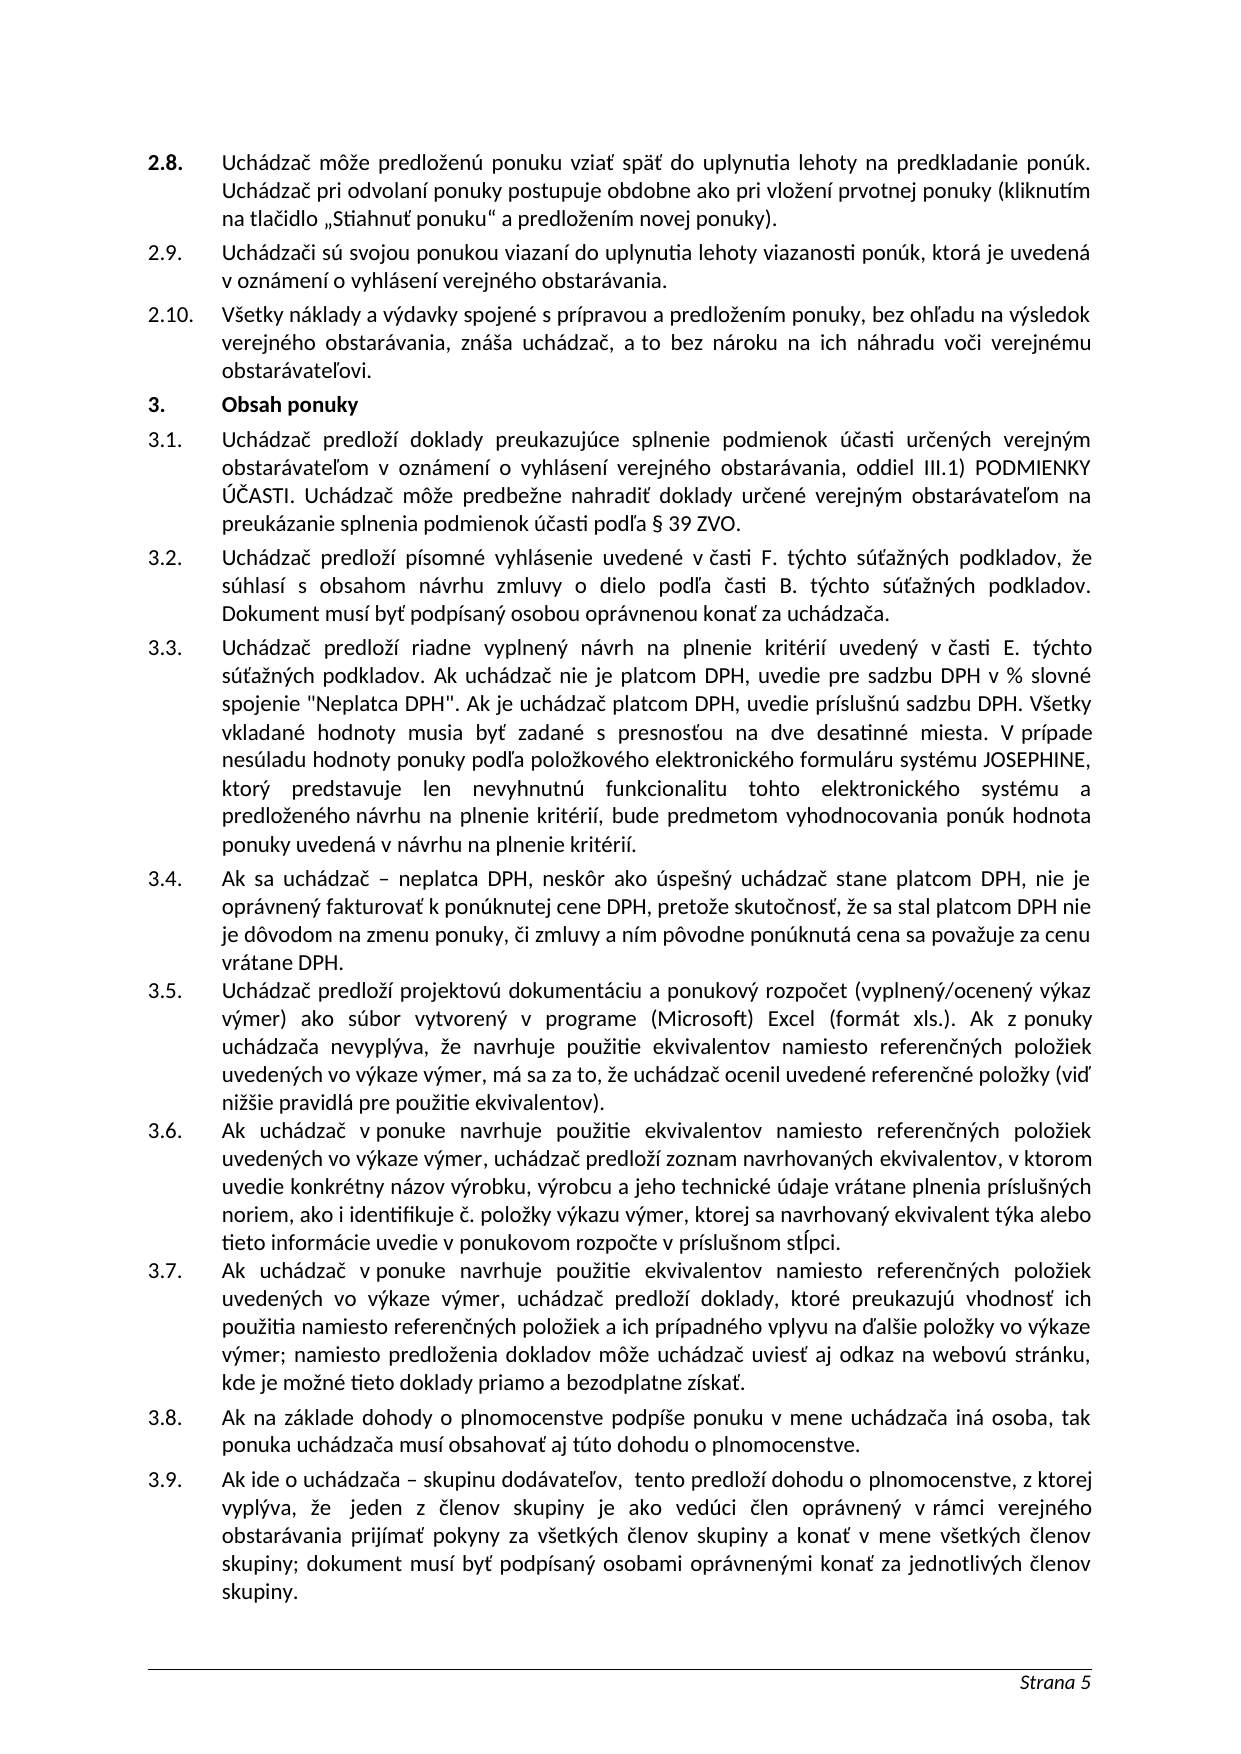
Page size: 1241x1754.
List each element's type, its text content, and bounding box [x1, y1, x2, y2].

list Uchádzač predloží doklady preukazujúce splnenie podmienok účasti určených verejným obstarávateľom v oznámení o vyhlásení verejného obstarávania, oddiel III.1) PODMIENKY ÚČASTI. Uchádzač môže predbežne nahradiť doklady určené verejným obstarávateľom na preukázanie splnenia podmienok účasti podľa § 39 ZVO. [148, 425, 1092, 537]
list Ak sa uchádzač – neplatca DPH, neskôr ako úspešný uchádzač stane platcom DPH, nie je oprávnený fakturovať k ponúknutej cene DPH, pretože skutočnosť, že sa stal platcom DPH nie je dôvodom na zmenu ponuky, či zmluvy a ním pôvodne ponúknutá cena sa považuje za cenu vrátane DPH. [148, 864, 1092, 976]
list Uchádzač predloží písomné vyhlásenie uvedené v časti F. týchto súťažných podkladov, že súhlasí s obsahom návrhu zmluvy o dielo podľa časti B. týchto súťažných podkladov. Dokument musí byť podpísaný osobou oprávnenou konať za uchádzača. [148, 543, 1092, 627]
list Uchádzač predloží riadne vyplnený návrh na plnenie kritérií uvedený v časti E. týchto súťažných podkladov. Ak uchádzač nie je platcom DPH, uvedie pre sadzbu DPH v % slovné spojenie "Neplatca DPH". Ak je uchádzač platcom DPH, uvedie príslušnú sadzbu DPH. Všetky vkladané hodnoty musia byť zadané s presnosťou na dve desatinné miesta. V prípade nesúladu hodnoty ponuky podľa položkového elektronického formuláru systému JOSEPHINE, ktorý predstavuje len nevyhnutnú funkcionalitu tohto elektronického systému a predloženého návrhu na plnenie kritérií, bude predmetom vyhodnocovania ponúk hodnota ponuky uvedená v návrhu na plnenie kritérií. [148, 633, 1092, 858]
list Ak uchádzač v ponuke navrhuje použitie ekvivalentov namiesto referenčných položiek uvedených vo výkaze výmer, uchádzač predloží zoznam navrhovaných ekvivalentov, v ktorom uvedie konkrétny názov výrobku, výrobcu a jeho technické údaje vrátane plnenia príslušných noriem, ako i identifikuje č. položky výkazu výmer, ktorej sa navrhovaný ekvivalent týka alebo tieto informácie uvedie v ponukovom rozpočte v príslušnom stĺpci. [148, 1116, 1092, 1256]
list Ak na základe dohody o plnomocenstve podpíše ponuku v mene uchádzača iná osoba, tak ponuka uchádzača musí obsahovať aj túto dohodu o plnomocenstve. [148, 1403, 1092, 1459]
list Ak ide o uchádzača – skupinu dodávateľov, tento predloží dohodu o plnomocenstve, z ktorej vyplýva, že jeden z členov skupiny je ako vedúci člen oprávnený v rámci verejného obstarávania prijímať pokyny za všetkých členov skupiny a konať v mene všetkých členov skupiny; dokument musí byť podpísaný osobami oprávnenými konať za jednotlivých členov skupiny. [148, 1465, 1092, 1605]
list Uchádzač predloží projektovú dokumentáciu a ponukový rozpočet (vyplnený/ocenený výkaz výmer) ako súbor vytvorený v programe (Microsoft) Excel (formát xls.). Ak z ponuky uchádzača nevyplýva, že navrhuje použitie ekvivalentov namiesto referenčných položiek uvedených vo výkaze výmer, má sa za to, že uchádzač ocenil uvedené referenčné položky (viď nižšie pravidlá pre použitie ekvivalentov). [148, 976, 1092, 1116]
list Uchádzač môže predloženú ponuku vziať späť do uplynutia lehoty na predkladanie ponúk. Uchádzač pri odvolaní ponuky postupuje obdobne ako pri vložení prvotnej ponuky (kliknutím na tlačidlo „Stiahnuť ponuku“ a predložením novej ponuky). [148, 148, 1092, 232]
list Všetky náklady a výdavky spojené s prípravou a predložením ponuky, bez ohľadu na výsledok verejného obstarávania, znáša uchádzač, a to bez nároku na ich náhradu voči verejnému obstarávateľovi. [148, 300, 1092, 384]
list Uchádzači sú svojou ponukou viazaní do uplynutia lehoty viazanosti ponúk, ktorá je uvedená v oznámení o vyhlásení verejného obstarávania. [148, 238, 1092, 294]
list Ak uchádzač v ponuke navrhuje použitie ekvivalentov namiesto referenčných položiek uvedených vo výkaze výmer, uchádzač predloží doklady, ktoré preukazujú vhodnosť ich použitia namiesto referenčných položiek a ich prípadného vplyvu na ďalšie položky vo výkaze výmer; namiesto predloženia dokladov môže uchádzač uviesť aj odkaz na webovú stránku, kde je možné tieto doklady priamo a bezodplatne získať. [148, 1256, 1092, 1396]
list Obsah ponuky [148, 391, 1092, 419]
